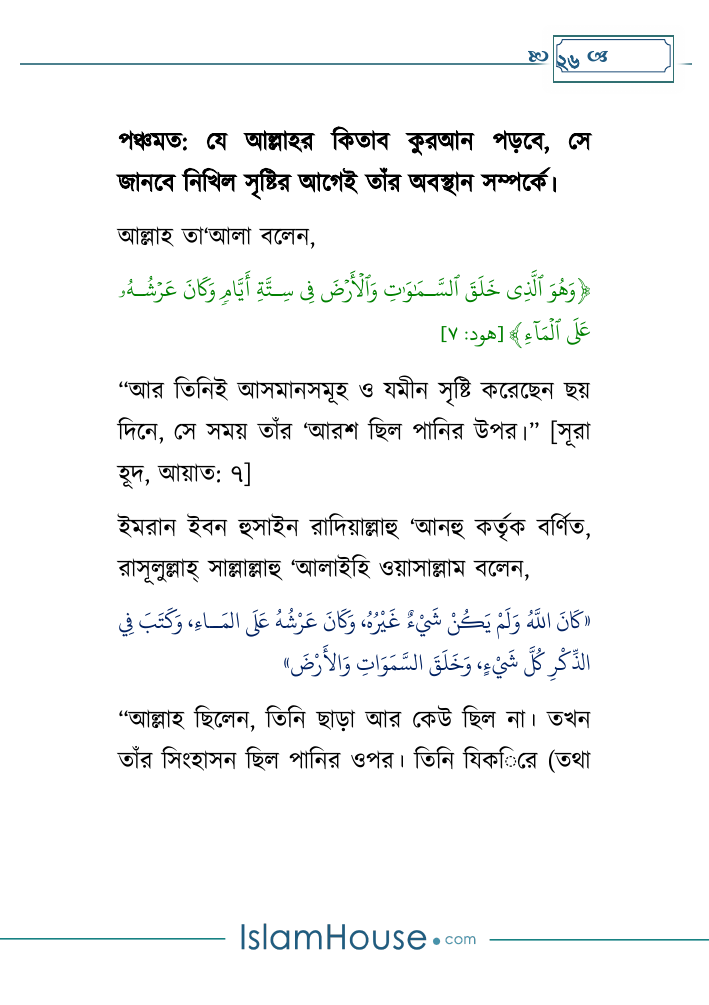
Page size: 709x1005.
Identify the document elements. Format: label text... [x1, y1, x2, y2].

text আল্লাহ তা‘আলা বলেন, [118, 213, 591, 255]
text “আর তিনিই আসমানসমূহ ও যমীন সৃষ্টি করেছেন ছয় দিনে, সে সময় তাঁর ‘আরশ ছিল পানির উপর।” [সূরা হূদ, আয়াত: ৭] [118, 368, 591, 492]
text ইমরান ইবন হুসাইন রাদিয়াল্লাহু ‘আনহু কর্তৃক বর্ণিত, রাসূলুল্লাহ্‌ সাল্লাল্লাহু ‘আলাইহি ওয়াসাল্লাম বলেন, [118, 505, 591, 588]
text পঞ্চমত: যে আল্লাহর কিতাব কুরআন পড়বে, সে জানবে নিখিল সৃষ্টির আগেই তাঁর অবস্থান সম্পর্কে। [118, 118, 591, 201]
text ﴿وَهُوَ ٱلَّذِي خَلَقَ ٱلسَّمَٰوَٰتِ وَٱلۡأَرۡضَ فِي سِتَّةِ أَيَّامٖ وَكَانَ عَرۡشُهُۥ عَلَى ٱلۡمَآءِ﴾ [هود: ٧] [118, 267, 591, 355]
picture [0, 918, 226, 955]
text «كَانَ اللَّهُ وَلَمْ يَكُنْ شَيْءٌ غَيْرُهُ، وَكَانَ عَرْشُهُ عَلَى المَاءِ، وَكَتَبَ فِي الذِّكْرِ كُلَّ شَيْءٍ، وَخَلَقَ السَّمَوَاتِ وَالأَرْضَ» [118, 600, 591, 684]
picture [233, 919, 709, 956]
